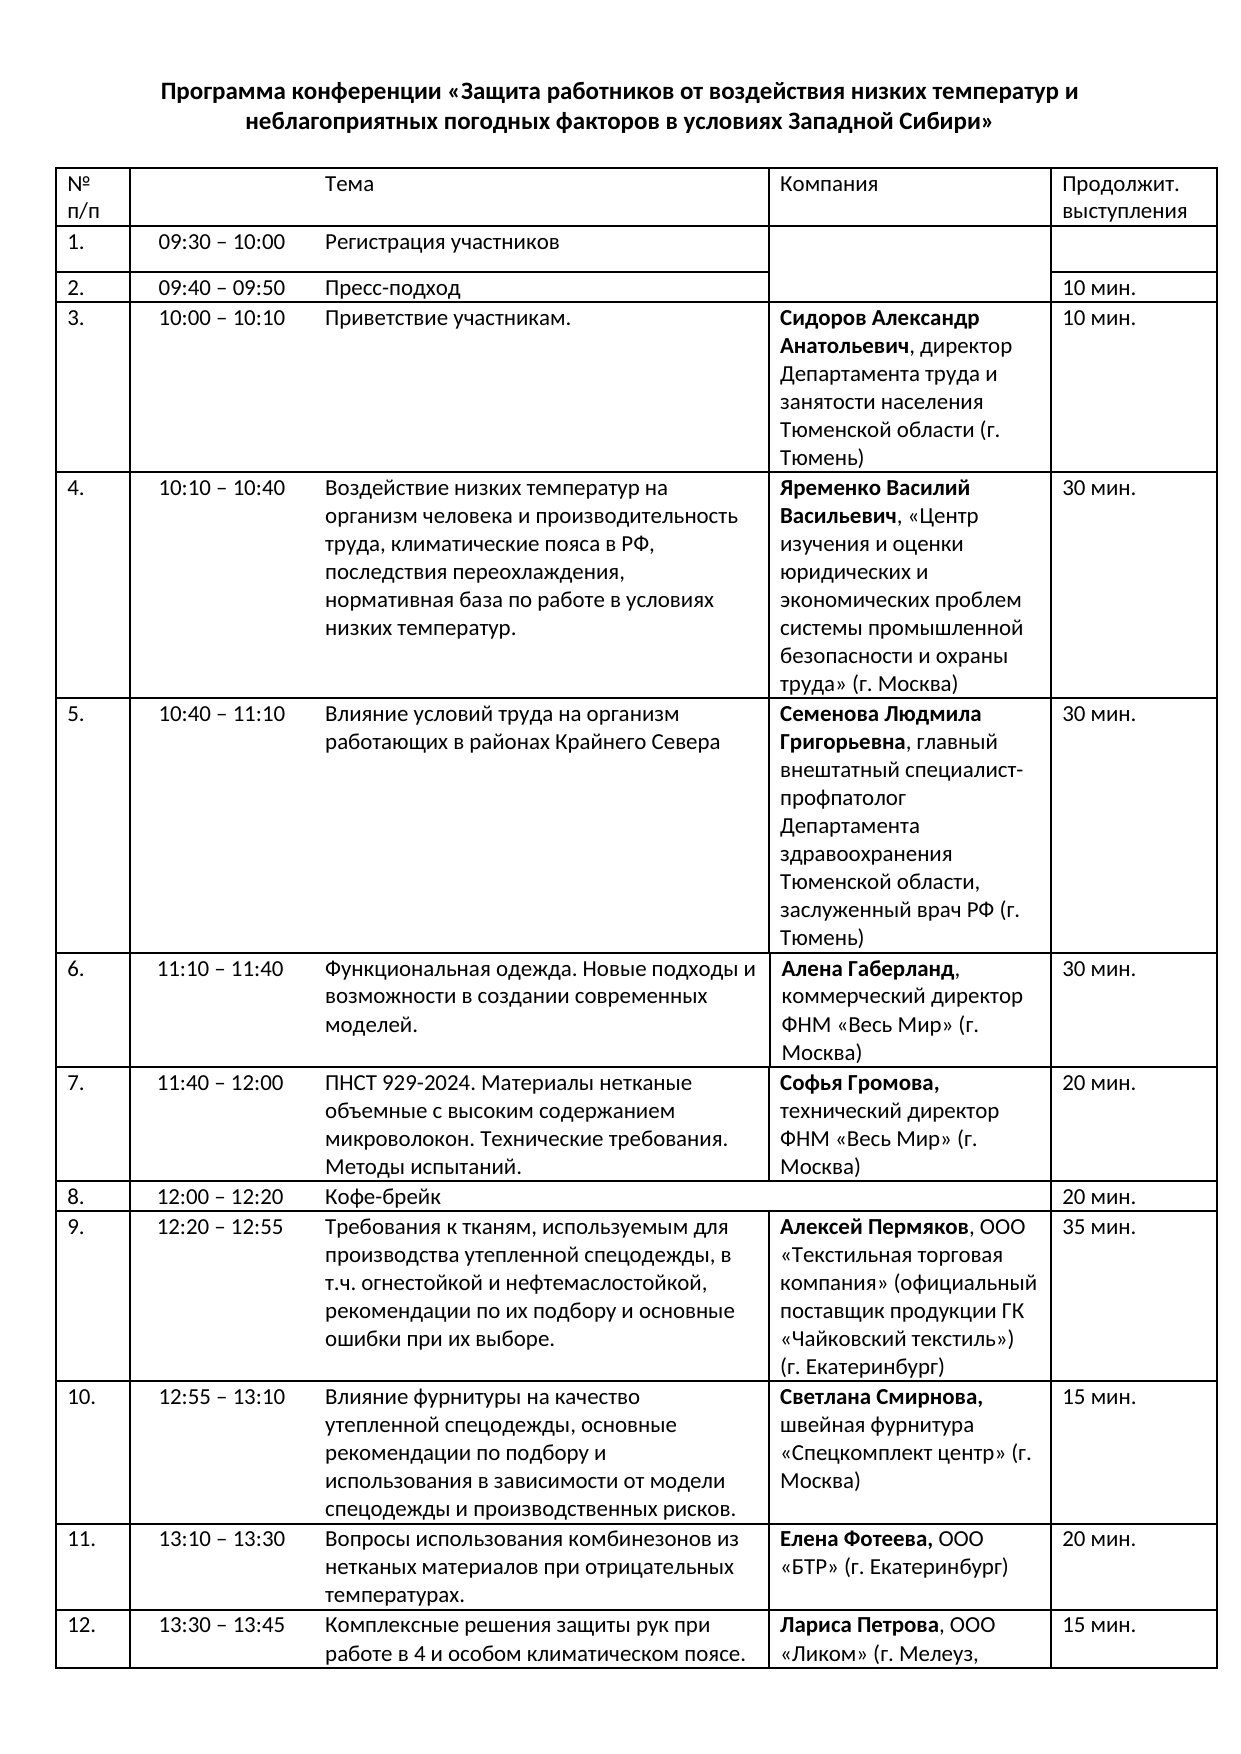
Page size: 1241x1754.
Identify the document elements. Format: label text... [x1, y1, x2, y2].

table_cell Семенова Людмила Григорьевна, главный внештатный специалист-профпатолог Департамента здравоохранения Тюменской области, заслуженный врач РФ (г. Тюмень) [770, 699, 1050, 952]
table_cell 10:00 – 10:10 [131, 303, 314, 471]
table_cell 09:40 – 09:50 [131, 273, 314, 301]
table_cell 30 мин. [1052, 473, 1216, 697]
table_cell Светлана Смирнова, швейная фурнитура «Спецкомплект центр» (г. Москва) [770, 1382, 1050, 1522]
table_cell 12:55 – 13:10 [131, 1382, 314, 1522]
table_cell Регистрация участников [314, 227, 768, 271]
table_cell Функциональная одежда. Новые подходы и возможности в создании современных моделей. [314, 954, 769, 1066]
table_cell 09:30 – 10:00 [131, 227, 314, 271]
table_cell 10 мин. [1052, 303, 1216, 471]
table_cell 35 мин. [1052, 1212, 1216, 1380]
table_cell [1052, 227, 1216, 271]
table_cell 3. [57, 303, 129, 471]
table_cell ПНСТ 929-2024. Материалы нетканые объемные с высоким содержанием микроволокон. Технические требования. Методы испытаний. [314, 1068, 768, 1180]
text Программа конференции «Защита работников от воздействия низких температур и неблагоприятных погодных факторов в условиях Западной Сибири» [75, 75, 1165, 136]
table_header № п/п [57, 169, 129, 225]
table_header Продолжит. выступления [1052, 169, 1216, 225]
table_cell 12:00 – 12:20 [131, 1182, 314, 1210]
table_cell Алексей Пермяков, ООО «Текстильная торговая компания» (официальный поставщик продукции ГК «Чайковский текстиль») (г. Екатеринбург) [770, 1212, 1050, 1380]
table_cell 5. [57, 699, 129, 952]
table_cell 15 мин. [1052, 1382, 1216, 1522]
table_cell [770, 1611, 1050, 1667]
table_header Тема [314, 169, 768, 225]
table_cell Кофе-брейк [314, 1182, 1050, 1210]
table_cell 20 мин. [1052, 1068, 1216, 1180]
table_cell 11:40 – 12:00 [131, 1068, 314, 1180]
table_cell 11. [57, 1525, 129, 1608]
table_cell 15 мин. [1052, 1611, 1216, 1667]
table_cell Вопросы использования комбинезонов из нетканых материалов при отрицательных температурах. [314, 1525, 768, 1608]
table_cell 7. [57, 1068, 129, 1180]
table_cell 10:10 – 10:40 [131, 473, 314, 697]
table_cell [770, 227, 1050, 301]
table_cell 4. [57, 473, 129, 697]
table_cell Воздействие низких температур на организм человека и производительность труда, климатические пояса в РФ, последствия переохлаждения, нормативная база по работе в условиях низких температур. [314, 473, 768, 697]
table_cell 13:10 – 13:30 [131, 1525, 314, 1608]
table_cell Софья Громова, технический директор ФНМ «Весь Мир» (г. Москва) [770, 1068, 1050, 1180]
table_cell 6. [57, 954, 129, 1066]
table_cell Влияние фурнитуры на качество утепленной спецодежды, основные рекомендации по подбору и использования в зависимости от модели спецодежды и производственных рисков. [314, 1382, 768, 1522]
table_cell 10. [57, 1382, 129, 1522]
table_cell 1. [57, 227, 129, 271]
table_header [131, 169, 314, 225]
table_cell Елена Фотеева, ООО «БТР» (г. Екатеринбург) [770, 1525, 1050, 1608]
table_cell 13:30 – 13:45 [131, 1611, 314, 1667]
table_cell 12. [57, 1611, 129, 1667]
table_cell 30 мин. [1052, 699, 1216, 952]
table_cell 11:10 – 11:40 [131, 954, 314, 1066]
table_cell 12:20 – 12:55 [131, 1212, 314, 1380]
table_cell 9. [57, 1212, 129, 1380]
table_cell Приветствие участникам. [314, 303, 768, 471]
table_cell Алена Габерланд, коммерческий директор ФНМ «Весь Мир» (г. Москва) [771, 954, 1050, 1066]
table_cell 8. [57, 1182, 129, 1210]
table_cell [314, 1611, 768, 1667]
table_cell Сидоров Александр Анатольевич, директор Департамента труда и занятости населения Тюменской области (г. Тюмень) [770, 303, 1050, 471]
table_cell 10:40 – 11:10 [131, 699, 314, 952]
table_cell 10 мин. [1052, 273, 1216, 301]
table_cell 30 мин. [1052, 954, 1216, 1066]
table_cell Требования к тканям, используемым для производства утепленной спецодежды, в т.ч. огнестойкой и нефтемаслостойкой, рекомендации по их подбору и основные ошибки при их выборе. [314, 1212, 768, 1380]
table_cell Влияние условий труда на организм работающих в районах Крайнего Севера [314, 699, 768, 952]
table_cell 2. [57, 273, 129, 301]
table_cell Яременко Василий Васильевич, «Центр изучения и оценки юридических и экономических проблем системы промышленной безопасности и охраны труда» (г. Москва) [770, 473, 1050, 697]
table_cell Пресс-подход [314, 273, 768, 301]
table_header Компания [770, 169, 1050, 225]
table_cell 20 мин. [1052, 1182, 1216, 1210]
table_cell 20 мин. [1052, 1525, 1216, 1608]
